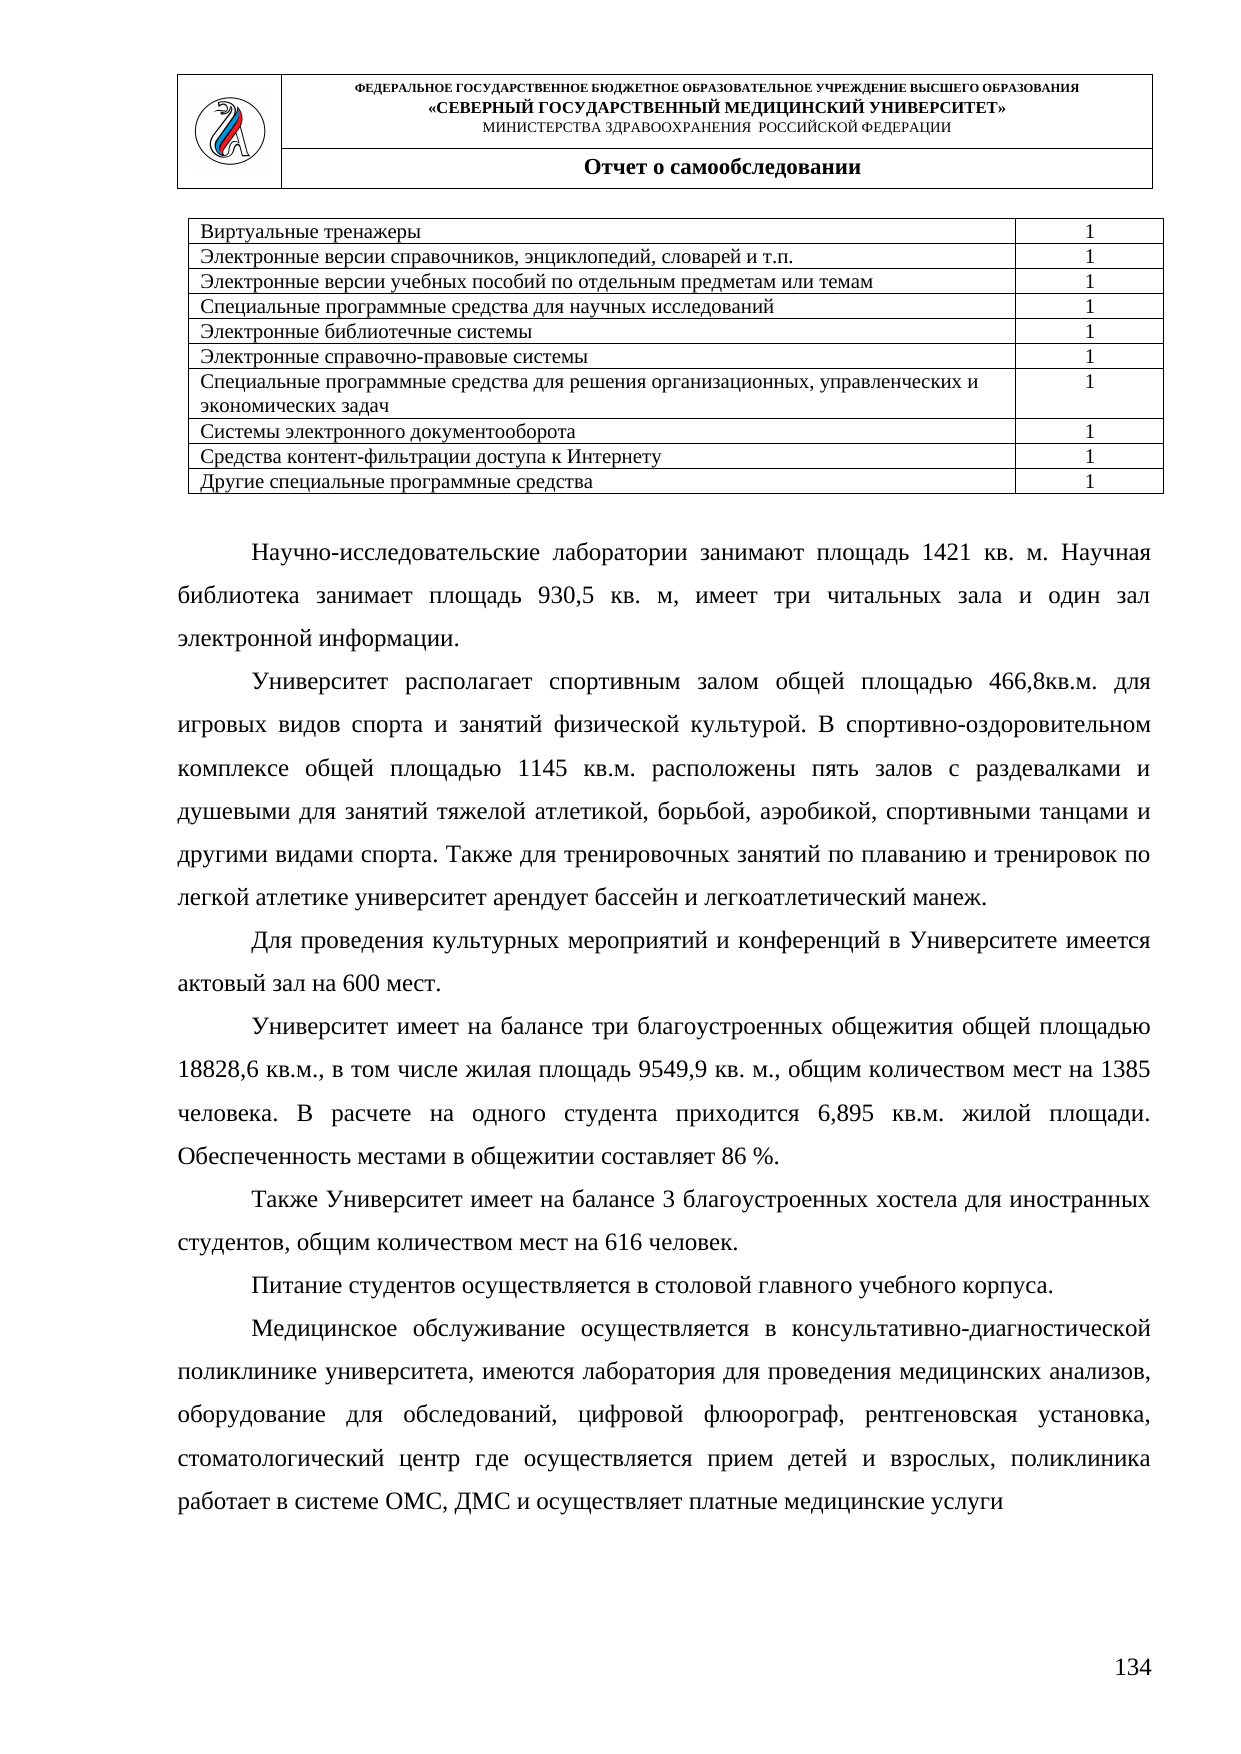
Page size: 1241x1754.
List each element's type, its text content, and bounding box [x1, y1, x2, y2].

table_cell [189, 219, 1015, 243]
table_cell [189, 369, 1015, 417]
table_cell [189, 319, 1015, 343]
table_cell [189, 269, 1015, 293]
text Университет имеет на балансе три благоустроенных общежития общей площадью 18828,6 кв.м., в том числе жилая площадь 9549,9 кв. м., общим количеством мест на 1385 человека. В расчете на одного студента приходится 6,895 кв.м. жилой площади. Обеспеченность местами в общежитии составляет 86 %. [177, 1011, 1152, 1169]
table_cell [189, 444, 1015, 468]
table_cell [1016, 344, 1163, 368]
text Питание студентов осуществляется в столовой главного учебного корпуса. [177, 1270, 1152, 1299]
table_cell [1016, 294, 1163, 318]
text Также Университет имеет на балансе 3 благоустроенных хостела для иностранных студентов, общим количеством мест на 616 человек. [177, 1184, 1152, 1256]
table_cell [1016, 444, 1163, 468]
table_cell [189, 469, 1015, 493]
picture [188, 90, 272, 172]
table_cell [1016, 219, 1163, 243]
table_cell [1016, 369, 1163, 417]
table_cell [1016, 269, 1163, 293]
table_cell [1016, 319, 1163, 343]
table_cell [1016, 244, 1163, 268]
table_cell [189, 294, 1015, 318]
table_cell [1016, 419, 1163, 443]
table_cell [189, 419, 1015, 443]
text Для проведения культурных мероприятий и конференций в Университете имеется актовый зал на 600 мест. [177, 925, 1152, 997]
text Университет располагает спортивным залом общей площадью 466,8кв.м. для игровых видов спорта и занятий физической культурой. В спортивно-оздоровительном комплексе общей площадью 1145 кв.м. расположены пять залов с раздевалками и душевыми для занятий тяжелой атлетикой, борьбой, аэробикой, спортивными танцами и другими видами спорта. Также для тренировочных занятий по плаванию и тренировок по легкой атлетике университет арендует бассейн и легкоатлетический манеж. [177, 666, 1152, 911]
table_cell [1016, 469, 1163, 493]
text Научно-исследовательские лаборатории занимают площадь 1421 кв. м. Научная библиотека занимает площадь 930,5 кв. м, имеет три читальных зала и один зал электронной информации. [177, 537, 1152, 652]
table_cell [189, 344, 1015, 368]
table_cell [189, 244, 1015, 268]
text Медицинское обслуживание осуществляется в консультативно-диагностической поликлинике университета, имеются лаборатория для проведения медицинских анализов, оборудование для обследований, цифровой флюорограф, рентгеновская установка, стоматологический центр где осуществляется прием детей и взрослых, поликлиника работает в системе ОМС, ДМС и осуществляет платные медицинские услуги [177, 1313, 1152, 1514]
